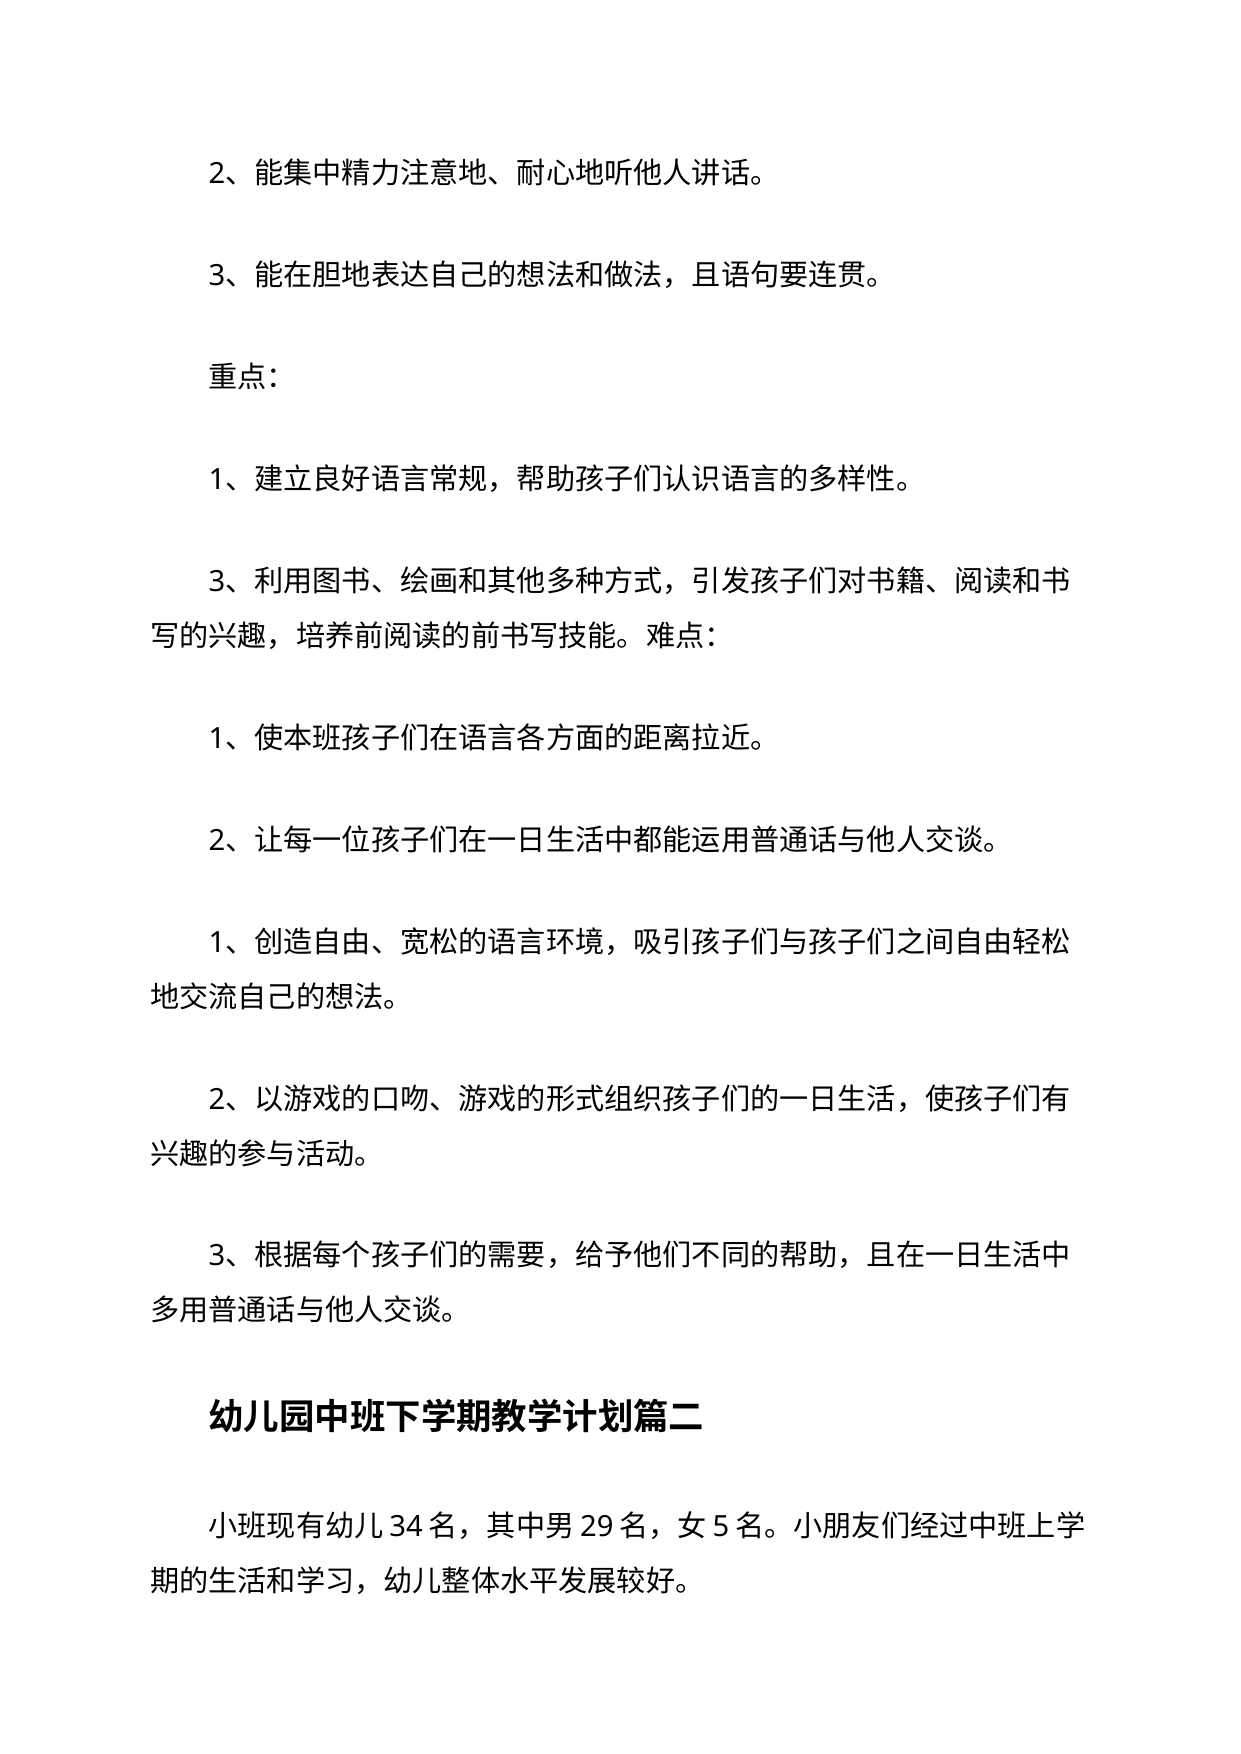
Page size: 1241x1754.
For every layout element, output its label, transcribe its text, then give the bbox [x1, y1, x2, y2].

text 2、让每一位孩子们在一日生活中都能运用普通话与他人交谈。 [150, 816, 1090, 859]
text 3、能在胆地表达自己的想法和做法，且语句要连贯。 [150, 252, 1090, 294]
text 1、建立良好语言常规，帮助孩子们认识语言的多样性。 [150, 456, 1090, 498]
text 1、创造自由、宽松的语言环境，吸引孩子们与孩子们之间自由轻松地交流自己的想法。 [150, 918, 1090, 1016]
text 3、根据每个孩子们的需要，给予他们不同的帮助，且在一日生活中多用普通话与他人交谈。 [150, 1232, 1090, 1329]
text 2、能集中精力注意地、耐心地听他人讲话。 [150, 150, 1090, 192]
text 1、使本班孩子们在语言各方面的距离拉近。 [150, 714, 1090, 757]
text 重点： [150, 354, 1090, 396]
text 小班现有幼儿34名，其中男29名，女5名。小朋友们经过中班上学期的生活和学习，幼儿整体水平发展较好。 [150, 1502, 1090, 1599]
text 3、利用图书、绘画和其他多种方式，引发孩子们对书籍、阅读和书写的兴趣，培养前阅读的前书写技能。难点： [150, 558, 1090, 655]
text 幼儿园中班下学期教学计划篇二 [150, 1389, 1090, 1440]
text 2、以游戏的口吻、游戏的形式组织孩子们的一日生活，使孩子们有兴趣的参与活动。 [150, 1075, 1090, 1172]
